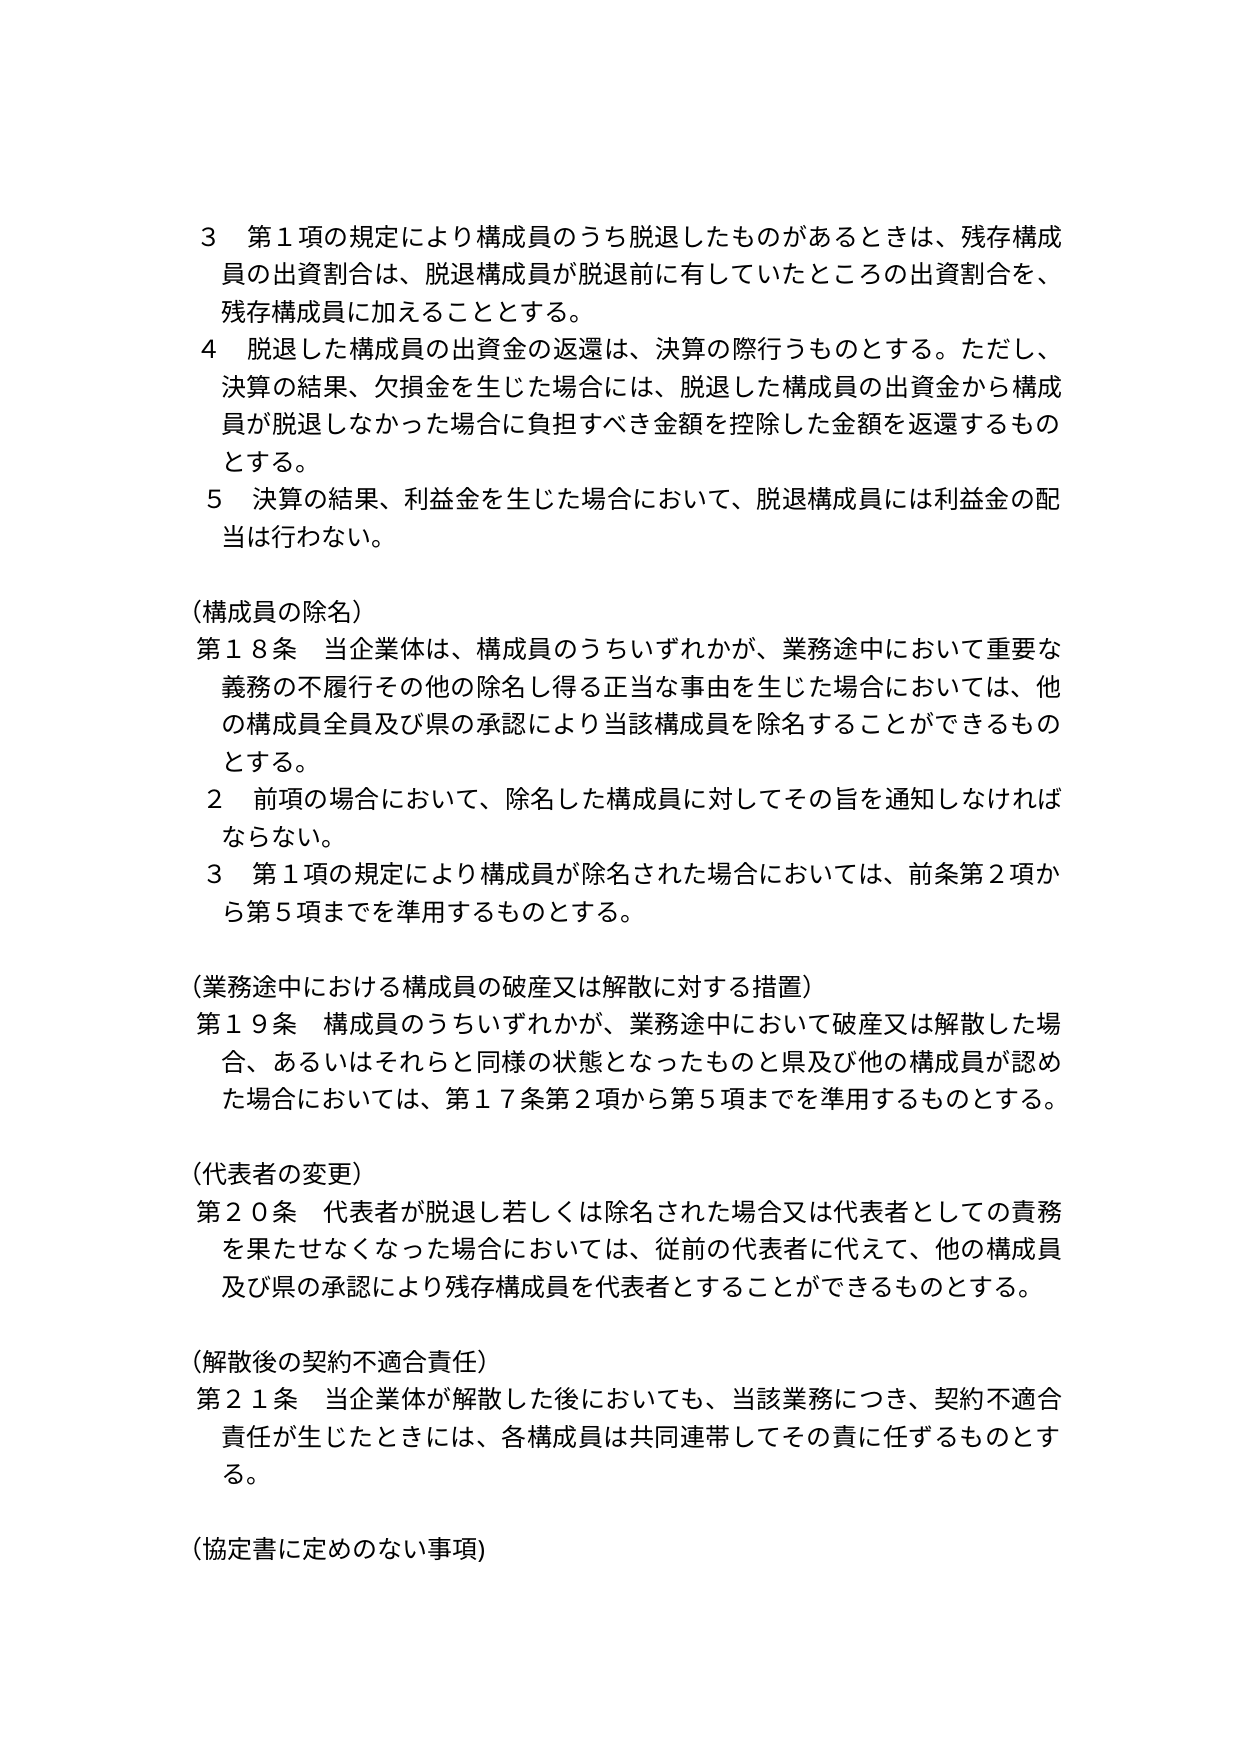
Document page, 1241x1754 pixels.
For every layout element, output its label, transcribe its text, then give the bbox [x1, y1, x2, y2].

text （業務途中における構成員の破産又は解散に対する措置） [177, 967, 1063, 1004]
text （解散後の契約不適合責任） [177, 1342, 1063, 1379]
text ３ 第１項の規定により構成員が除名された場合においては、前条第２項から第５項までを準用するものとする。 [202, 854, 1063, 929]
text 第２０条 代表者が脱退し若しくは除名された場合又は代表者としての責務を果たせなくなった場合においては、従前の代表者に代えて、他の構成員及び県の承認により残存構成員を代表者とすることができるものとする。 [196, 1192, 1063, 1304]
text （構成員の除名） [177, 592, 1063, 629]
text ５ 決算の結果、利益金を生じた場合において、脱退構成員には利益金の配当は行わない。 [202, 479, 1063, 554]
text （代表者の変更） [177, 1154, 1063, 1192]
text ４ 脱退した構成員の出資金の返還は、決算の際行うものとする。ただし、決算の結果、欠損金を生じた場合には、脱退した構成員の出資金から構成員が脱退しなかった場合に負担すべき金額を控除した金額を返還するものとする。 [196, 329, 1063, 479]
text ３ 第１項の規定により構成員のうち脱退したものがあるときは、残存構成員の出資割合は、脱退構成員が脱退前に有していたところの出資割合を、残存構成員に加えることとする。 [196, 217, 1063, 329]
text 第１８条 当企業体は、構成員のうちいずれかが、業務途中において重要な義務の不履行その他の除名し得る正当な事由を生じた場合においては、他の構成員全員及び県の承認により当該構成員を除名することができるものとする。 [196, 629, 1063, 779]
text （協定書に定めのない事項) [177, 1529, 1063, 1567]
text 第２１条 当企業体が解散した後においても、当該業務につき、契約不適合責任が生じたときには、各構成員は共同連帯してその責に任ずるものとする。 [196, 1379, 1063, 1492]
text 第１９条 構成員のうちいずれかが、業務途中において破産又は解散した場合、あるいはそれらと同様の状態となったものと県及び他の構成員が認めた場合においては、第１７条第２項から第５項までを準用するものとする。 [196, 1004, 1063, 1117]
text ２ 前項の場合において、除名した構成員に対してその旨を通知しなければならない。 [202, 779, 1063, 854]
